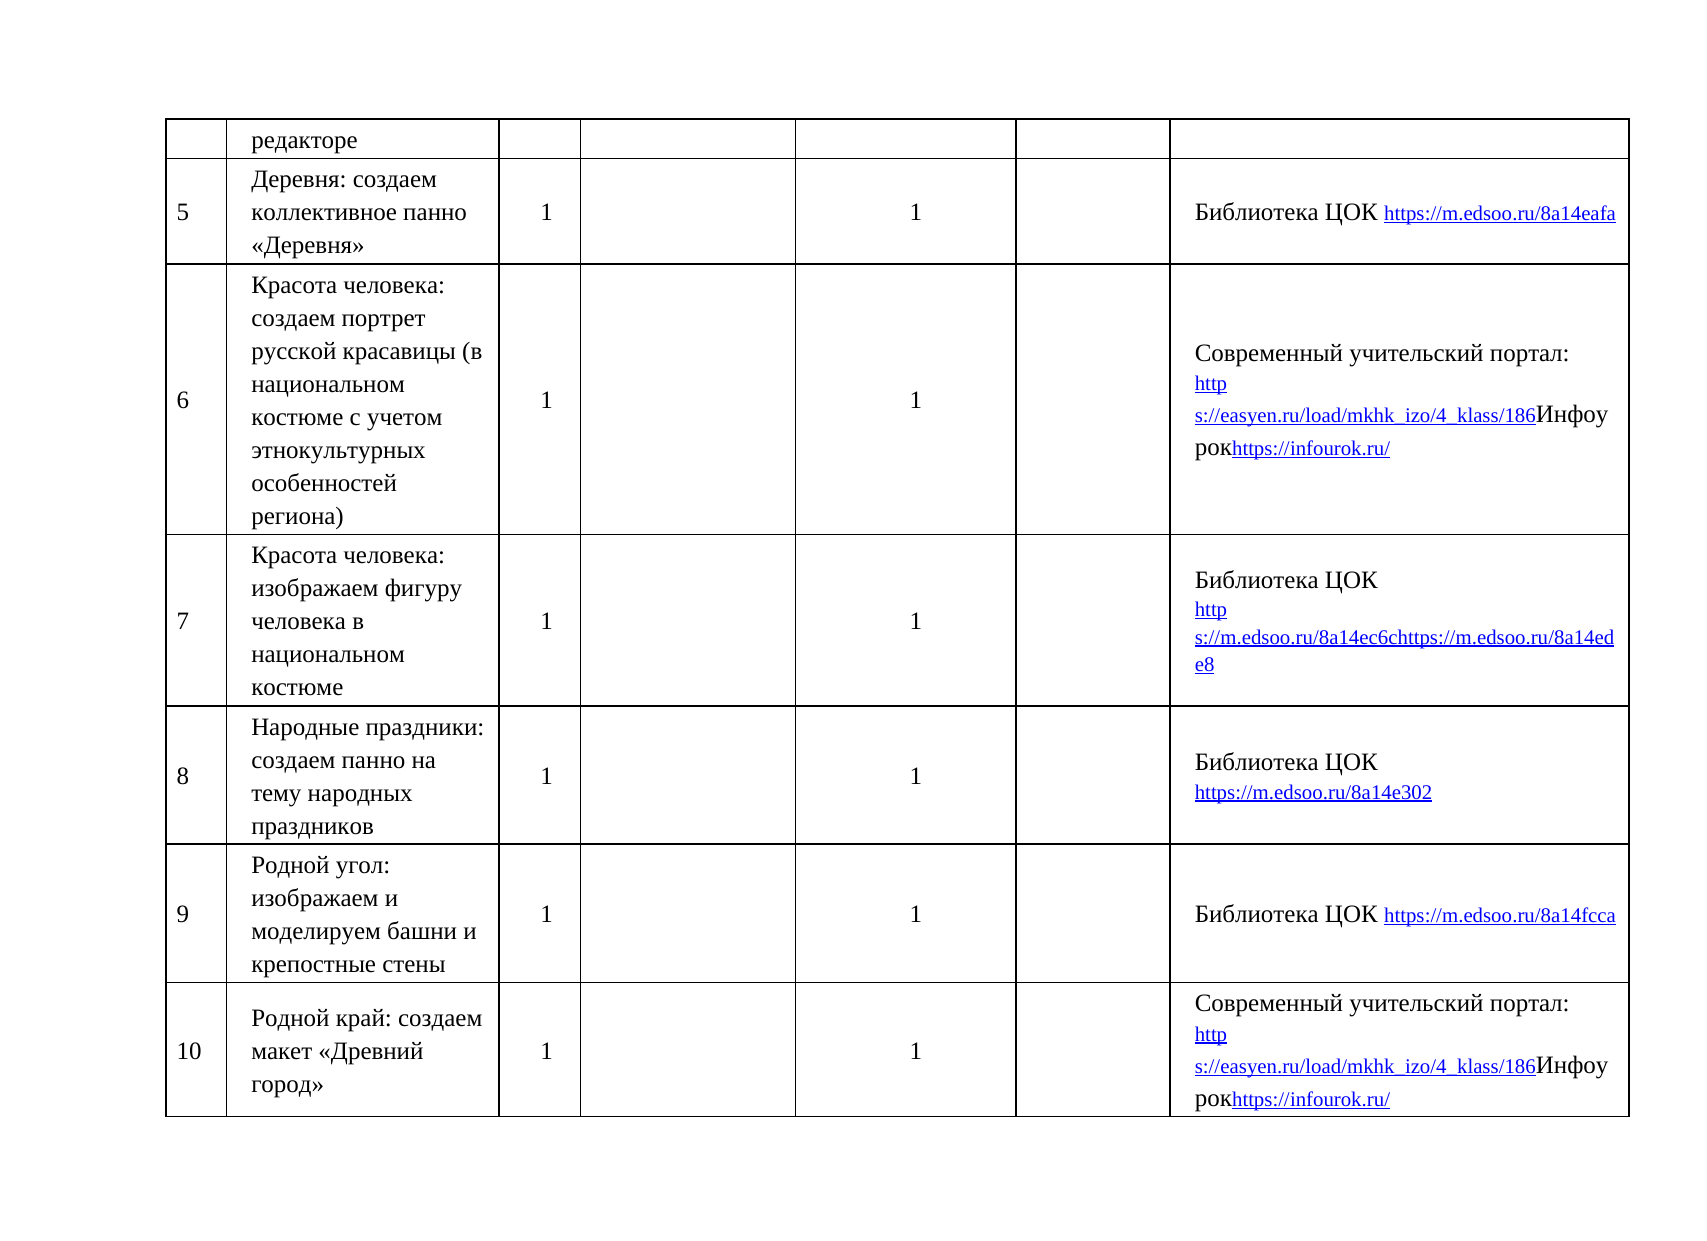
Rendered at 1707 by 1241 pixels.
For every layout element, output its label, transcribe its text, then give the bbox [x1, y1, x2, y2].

table_cell 5 [167, 159, 226, 263]
table_cell [1017, 535, 1169, 705]
table_cell [581, 535, 795, 705]
table_cell 1 [796, 265, 1015, 533]
table_cell 8 [167, 707, 226, 843]
table_cell [581, 707, 795, 843]
table_cell 1 [500, 265, 580, 533]
table_cell 9 [167, 845, 226, 982]
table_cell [1171, 120, 1628, 157]
table_cell Красота человека: изображаем фигуру человека в национальном костюме [227, 535, 498, 705]
table_cell 10 [167, 983, 226, 1116]
table_cell 1 [500, 707, 580, 843]
table_cell 1 [796, 120, 1015, 157]
table_cell 1 [500, 159, 580, 263]
table_cell 1 [796, 707, 1015, 843]
table_cell [1017, 159, 1169, 263]
table_cell [581, 120, 795, 157]
table_cell 1 [796, 845, 1015, 982]
table_cell 1 [796, 159, 1015, 263]
table_cell 7 [167, 535, 226, 705]
table_cell [581, 159, 795, 263]
table_cell [581, 845, 795, 982]
table_cell 1 [796, 535, 1015, 705]
table_cell Родной угол: изображаем и моделируем башни и крепостные стены [227, 845, 498, 982]
table_cell Деревня: создаем коллективное панно «Деревня» [227, 159, 498, 263]
table_cell [1017, 707, 1169, 843]
table_cell [1017, 120, 1169, 157]
table_cell 1 [500, 535, 580, 705]
table_cell Красота человека: создаем портрет русской красавицы (в национальном костюме с учетом этнокультурных особенностей региона) [227, 265, 498, 533]
table_cell Библиотека ЦОК https://m.edsoo.ru/8a14fcca [1171, 845, 1628, 982]
table_cell [581, 983, 795, 1116]
table_cell 1 [500, 845, 580, 982]
table_cell Родной край: создаем макет «Древний город» [227, 983, 498, 1116]
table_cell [227, 120, 498, 157]
table_cell 1 [500, 983, 580, 1116]
table_cell Современный учительский портал: https://easyen.ru/load/mkhk_izo/4_klass/186Инфоурокhttps://infourok.ru/ [1171, 983, 1628, 1116]
table_cell [1017, 265, 1169, 533]
table_cell Библиотека ЦОК https://m.edsoo.ru/8a14eafa [1171, 159, 1628, 263]
table_cell 4 [167, 120, 226, 157]
table_cell [1017, 983, 1169, 1116]
table_cell 6 [167, 265, 226, 533]
table_cell [581, 265, 795, 533]
table_cell Библиотека ЦОК https://m.edsoo.ru/8a14ec6chttps://m.edsoo.ru/8a14ede8 [1171, 535, 1628, 705]
table_cell 1 [500, 120, 580, 157]
table_cell Современный учительский портал: https://easyen.ru/load/mkhk_izo/4_klass/186Инфоурокhttps://infourok.ru/ [1171, 265, 1628, 533]
table_cell [1017, 845, 1169, 982]
table_cell Библиотека ЦОК https://m.edsoo.ru/8a14e302 [1171, 707, 1628, 843]
table_cell 1 [796, 983, 1015, 1116]
table_cell Народные праздники: создаем панно на тему народных праздников [227, 707, 498, 843]
